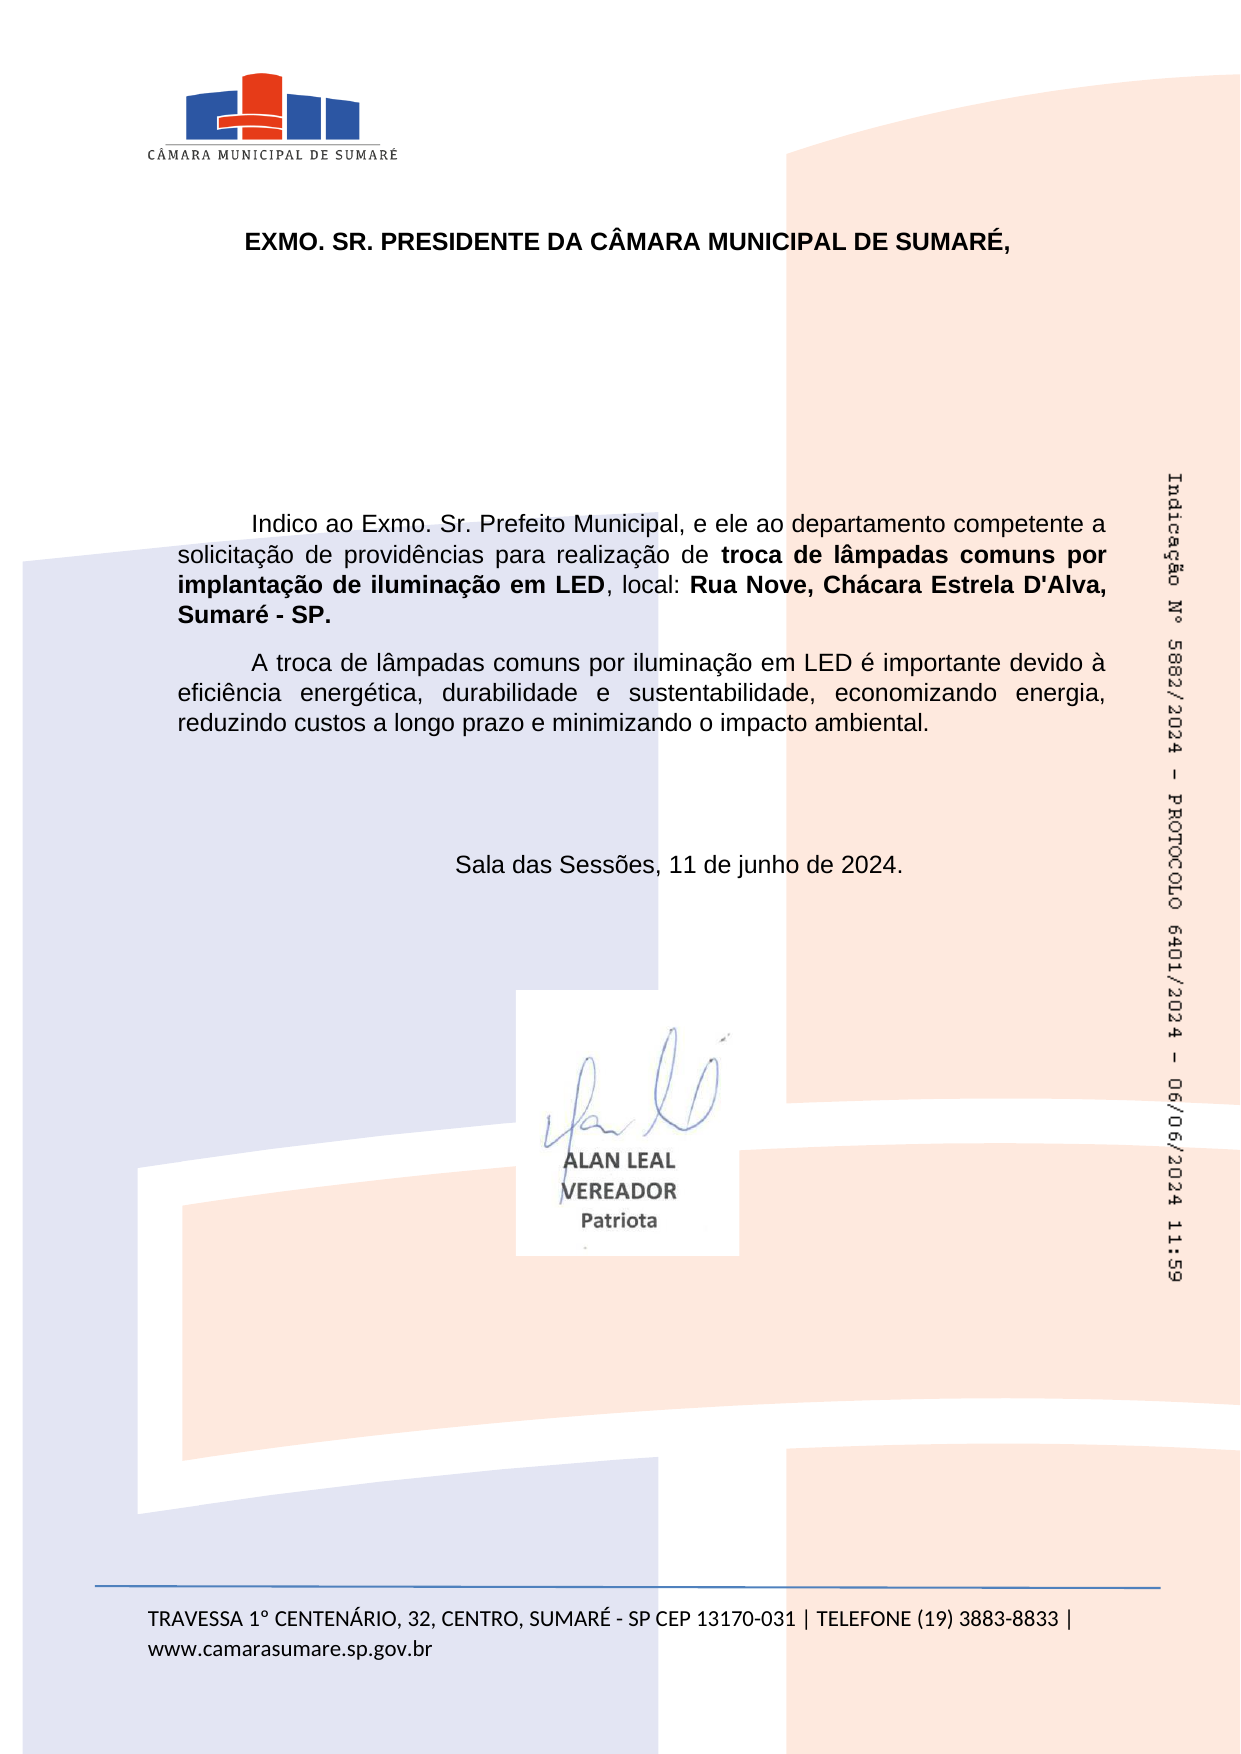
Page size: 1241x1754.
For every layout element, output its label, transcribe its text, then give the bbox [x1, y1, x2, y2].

text A troca de lâmpadas comuns por iluminação em LED é importante devido à eficiência energética, durabilidade e sustentabilidade, economizando energia, reduzindo custos a longo prazo e minimizando o impacto ambiental. [177, 647, 1107, 737]
picture [1142, 468, 1205, 1286]
text Sala das Sessões, 11 de junho de 2024. [177, 849, 1107, 878]
text Indico ao Exmo. Sr. Prefeito Municipal, e ele ao departamento competente a solicitação de providências para realização de troca de lâmpadas comuns por implantação de iluminação em LED, local: Rua Nove, Chácara Estrela D'Alva, Sumaré - SP. [177, 509, 1107, 629]
picture [515, 990, 740, 1256]
picture [147, 73, 398, 162]
text EXMO. SR. PRESIDENTE DA CÂMARA MUNICIPAL DE SUMARÉ, [148, 227, 1107, 255]
